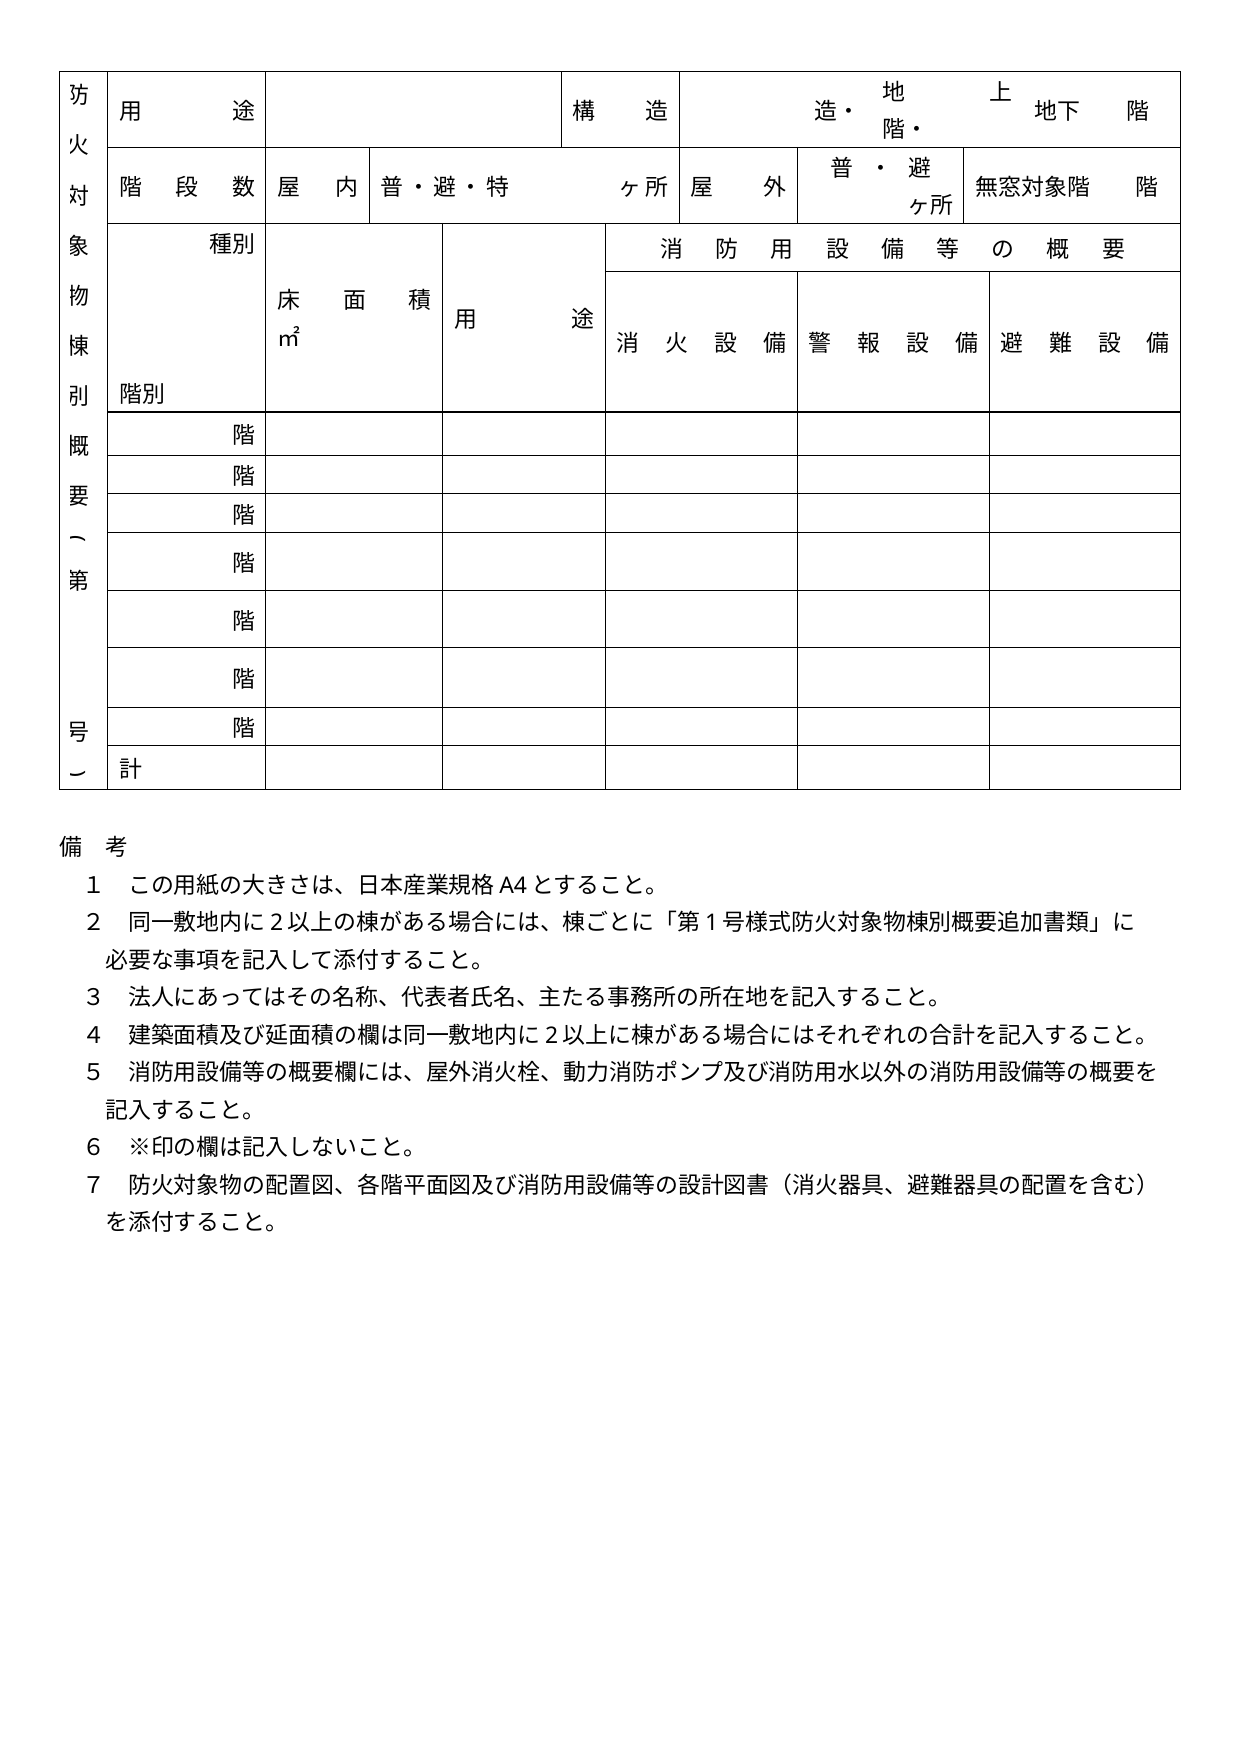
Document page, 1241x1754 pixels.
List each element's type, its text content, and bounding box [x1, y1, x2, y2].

table_cell 階 [108, 456, 265, 493]
table_cell [606, 591, 797, 647]
text ６ ※印の欄は記入しないこと。 [59, 1127, 1181, 1165]
table_cell [266, 533, 442, 590]
table_cell 普・避 ヶ所 [798, 148, 963, 223]
table_cell [990, 494, 1180, 532]
table_cell [266, 648, 442, 707]
table_cell [443, 413, 605, 454]
table_cell [798, 746, 989, 789]
table_cell [443, 708, 605, 745]
table_cell [990, 591, 1180, 647]
table_cell [990, 456, 1180, 493]
table_cell 消防用設備等の概要 [606, 224, 1180, 271]
table_cell [798, 648, 989, 707]
table_cell [606, 648, 797, 707]
table_header 地下 階 [1023, 72, 1180, 147]
table_cell 屋内 [266, 148, 369, 223]
table_cell [990, 708, 1180, 745]
table_cell [266, 708, 442, 745]
table_cell [798, 413, 989, 454]
table_cell [266, 591, 442, 647]
text ２ 同一敷地内に2以上の棟がある場合には、棟ごとに「第1号様式防火対象物棟別概要追加書類」に [59, 902, 1181, 940]
table_cell [443, 533, 605, 590]
table_cell [266, 413, 442, 454]
table_cell 階 [108, 533, 265, 590]
table_cell [606, 494, 797, 532]
table_cell [443, 456, 605, 493]
table_cell [606, 456, 797, 493]
table_cell [798, 591, 989, 647]
table_cell 種別 階別 [108, 224, 265, 411]
table_cell 階 [108, 413, 265, 454]
table_cell [606, 533, 797, 590]
table_cell 階段数 [108, 148, 265, 223]
table_cell [990, 746, 1180, 789]
table_cell [990, 533, 1180, 590]
table_cell 計 [108, 746, 265, 789]
table_cell [443, 648, 605, 707]
table_cell 普・避・特 ヶ所 [370, 148, 679, 223]
table_cell 避難設備 [990, 272, 1180, 411]
table_cell 消火設備 [606, 272, 797, 411]
text ４ 建築面積及び延面積の欄は同一敷地内に2以上に棟がある場合にはそれぞれの合計を記入すること。 [59, 1015, 1181, 1052]
table_cell 階 [108, 494, 265, 532]
table_cell [443, 746, 605, 789]
table_cell 階 [108, 591, 265, 647]
table_cell [266, 494, 442, 532]
table_cell [606, 413, 797, 454]
text 記入すること。 [59, 1090, 1181, 1127]
table_cell 階 [108, 708, 265, 745]
text 備 考 [59, 827, 1181, 865]
table_cell [798, 708, 989, 745]
text を添付すること。 [59, 1202, 1181, 1240]
table_cell 用途 [443, 224, 605, 411]
table_cell 床面積 ㎡ [266, 224, 442, 411]
table_cell [798, 533, 989, 590]
table_cell [990, 648, 1180, 707]
text 必要な事項を記入して添付すること。 [59, 940, 1181, 977]
table_cell [266, 456, 442, 493]
table_cell [443, 591, 605, 647]
text ５ 消防用設備等の概要欄には、屋外消火栓、動力消防ポンプ及び消防用水以外の消防用設備等の概要を [59, 1052, 1181, 1090]
table_cell 屋外 [680, 148, 797, 223]
table_cell [606, 746, 797, 789]
table_cell [798, 456, 989, 493]
table_cell [798, 494, 989, 532]
table_header 防火対象物棟別概要(第 号) [60, 72, 107, 789]
table_header 用途 [108, 72, 265, 147]
table_header [266, 72, 561, 147]
table_header 地上 階・ [871, 72, 1023, 147]
text １ この用紙の大きさは、日本産業規格A4とすること。 [59, 865, 1181, 902]
table_cell 階 [108, 648, 265, 707]
table_cell [606, 708, 797, 745]
text ３ 法人にあってはその名称、代表者氏名、主たる事務所の所在地を記入すること。 [59, 977, 1181, 1015]
table_cell [990, 413, 1180, 454]
table_cell 警報設備 [798, 272, 989, 411]
table_header 構造 [562, 72, 679, 147]
table_header 造・ [680, 72, 871, 147]
table_cell 無窓対象階 階 [964, 148, 1180, 223]
table_cell [443, 494, 605, 532]
text ７ 防火対象物の配置図、各階平面図及び消防用設備等の設計図書（消火器具、避難器具の配置を含む） [59, 1165, 1181, 1202]
table_cell [266, 746, 442, 789]
